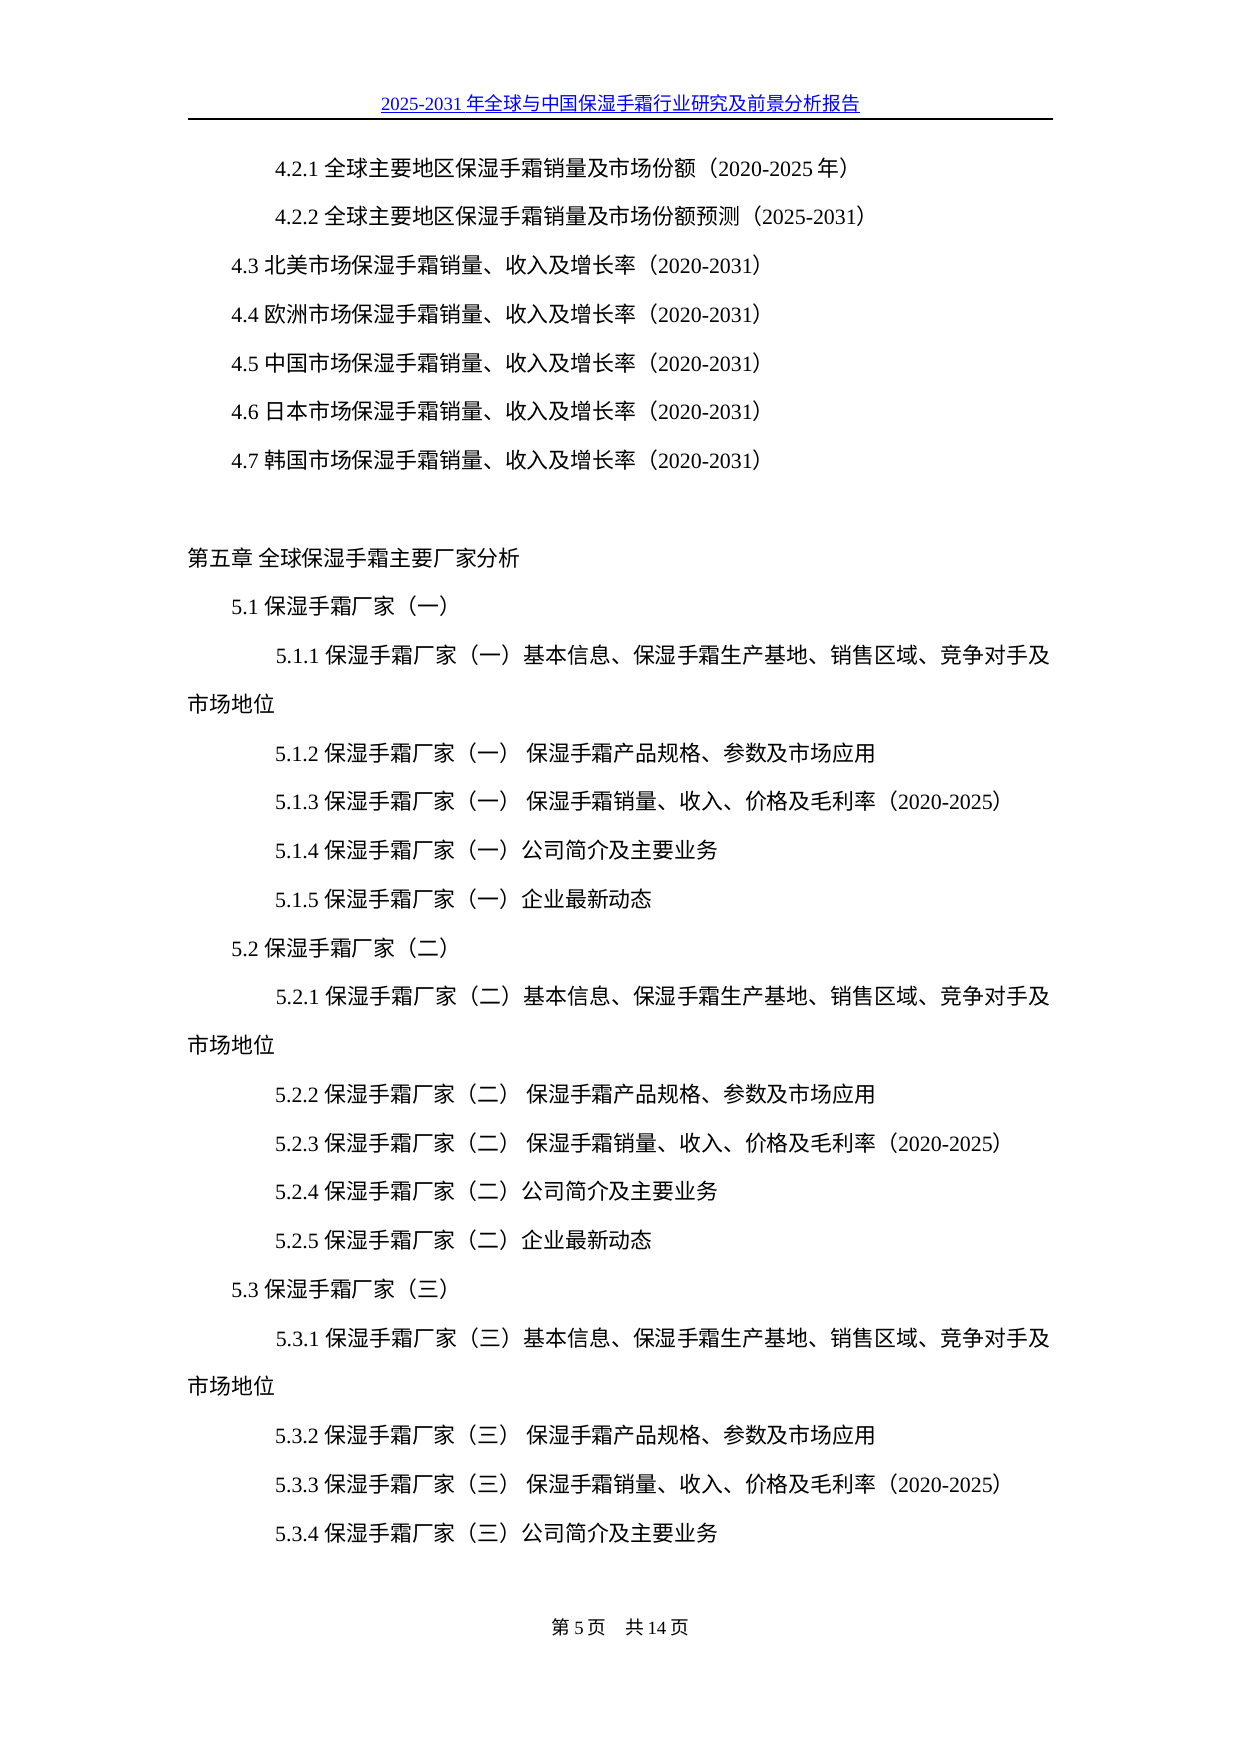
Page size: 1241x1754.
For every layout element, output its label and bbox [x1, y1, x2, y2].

text [187, 150, 1053, 1548]
